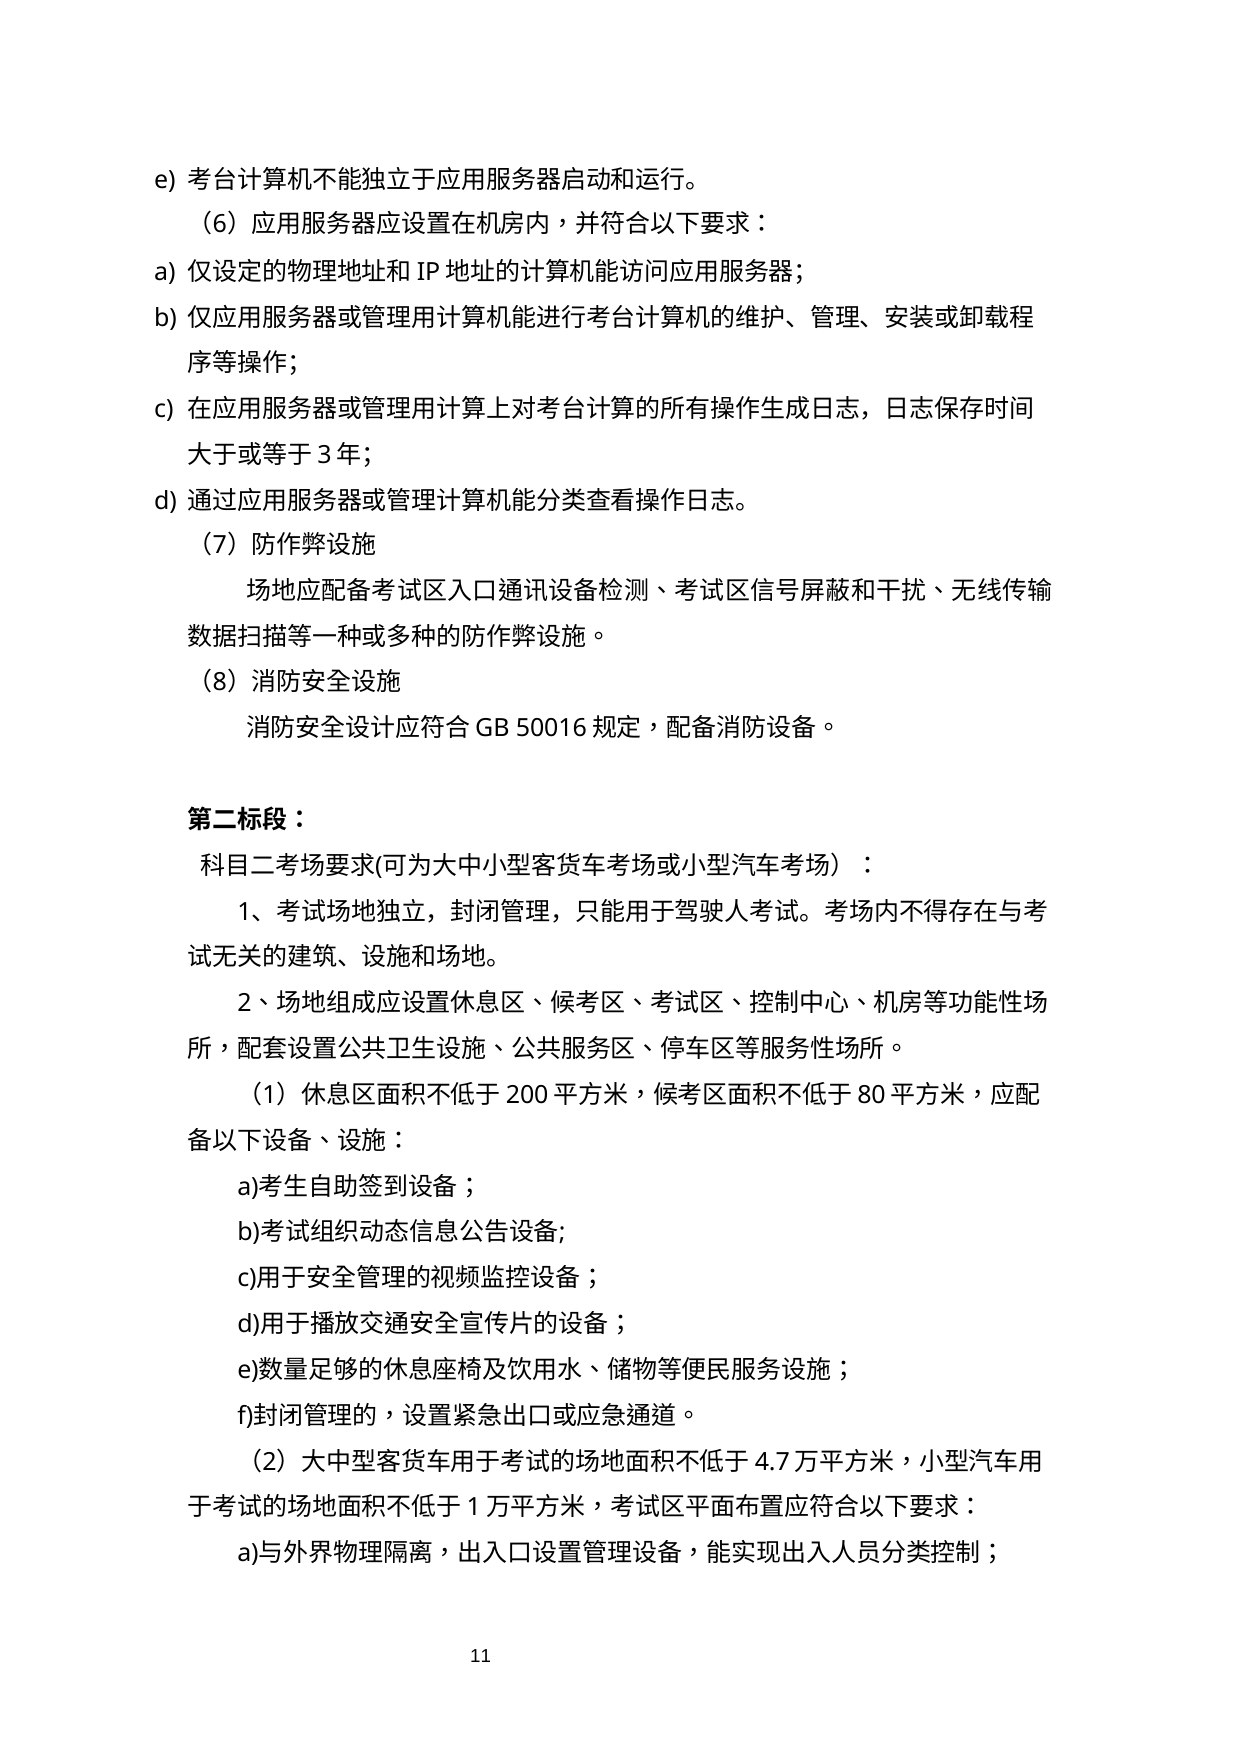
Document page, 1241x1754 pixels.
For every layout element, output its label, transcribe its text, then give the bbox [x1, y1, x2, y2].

text e)数量足够的休息座椅及饮用水、储物等便民服务设施； [187, 1342, 1053, 1387]
text （7）防作弊设施 [187, 517, 1053, 562]
list 仅应用服务器或管理用计算机能进行考台计算机的维护、管理、安装或卸载程序等操作； [154, 287, 1053, 379]
text （2）大中型客货车用于考试的场地面积不低于4.7万平方米，小型汽车用于考试的场地面积不低于1万平方米，考试区平面布置应符合以下要求： [187, 1433, 1053, 1525]
text 1、考试场地独立，封闭管理，只能用于驾驶人考试。考场内不得存在与考试无关的建筑、设施和场地。 [187, 883, 1053, 975]
text d)用于播放交通安全宣传片的设备； [187, 1296, 1053, 1342]
text （1）休息区面积不低于200平方米，候考区面积不低于80平方米，应配备以下设备、设施： [187, 1067, 1053, 1158]
text 2、场地组成应设置休息区、候考区、考试区、控制中心、机房等功能性场所，配套设置公共卫生设施、公共服务区、停车区等服务性场所。 [187, 975, 1053, 1067]
text a)与外界物理隔离，出入口设置管理设备，能实现出入人员分类控制； [187, 1525, 1053, 1571]
list 通过应用服务器或管理计算机能分类查看操作日志。 [154, 471, 1053, 517]
text f)封闭管理的，设置紧急出口或应急通道。 [187, 1387, 1053, 1433]
list 考台计算机不能独立于应用服务器启动和运行。 [154, 150, 1053, 196]
text c)用于安全管理的视频监控设备； [187, 1250, 1053, 1296]
list 第二标段： [187, 792, 1053, 837]
text （8）消防安全设施 [187, 654, 1053, 700]
text 场地应配备考试区入口通讯设备检测、考试区信号屏蔽和干扰、无线传输数据扫描等一种或多种的防作弊设施。 [187, 562, 1053, 654]
text a)考生自助签到设备； [187, 1158, 1053, 1204]
list 仅设定的物理地址和IP地址的计算机能访问应用服务器； [154, 242, 1053, 287]
list 科目二考场要求(可为大中小型客货车考场或小型汽车考场）： [187, 837, 1053, 883]
text 消防安全设计应符合GB 50016规定，配备消防设备。 [187, 700, 1053, 746]
text （6）应用服务器应设置在机房内，并符合以下要求： [187, 196, 1053, 242]
text b)考试组织动态信息公告设备; [187, 1204, 1053, 1250]
list 在应用服务器或管理用计算上对考台计算的所有操作生成日志，日志保存时间大于或等于3年； [154, 379, 1053, 471]
